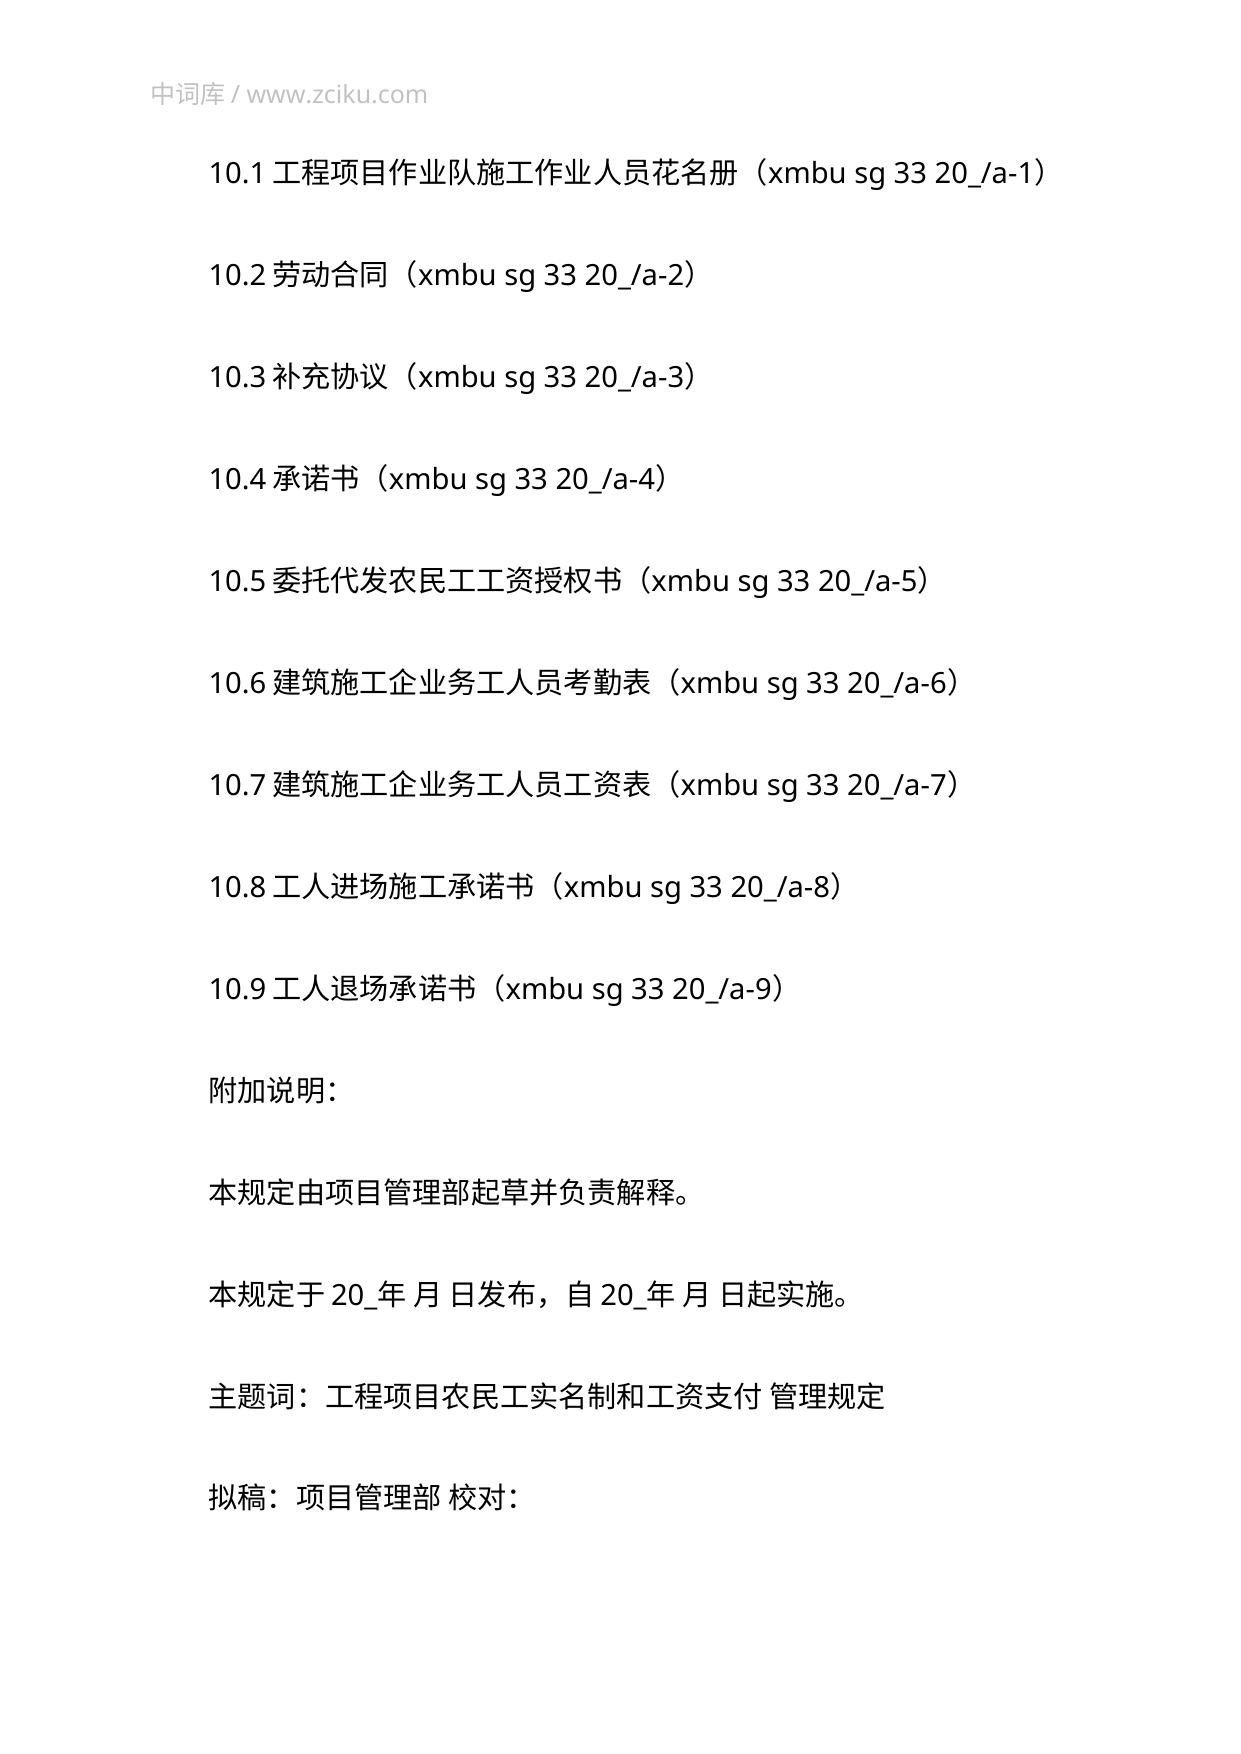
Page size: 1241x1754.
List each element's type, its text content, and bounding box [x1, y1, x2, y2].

text 10.7建筑施工企业务工人员工资表（xmbu sg 33 20_/a-7） [150, 762, 1090, 804]
text 10.3补充协议（xmbu sg 33 20_/a-3） [150, 354, 1090, 396]
text 本规定由项目管理部起草并负责解释。 [150, 1169, 1090, 1212]
text 本规定于20_年 月 日发布，自20_年 月 日起实施。 [150, 1271, 1090, 1314]
text 10.4承诺书（xmbu sg 33 20_/a-4） [150, 456, 1090, 498]
text 拟稿：项目管理部 校对： [150, 1475, 1090, 1517]
text 10.5委托代发农民工工资授权书（xmbu sg 33 20_/a-5） [150, 558, 1090, 600]
text 10.9工人退场承诺书（xmbu sg 33 20_/a-9） [150, 966, 1090, 1008]
text 10.8工人进场施工承诺书（xmbu sg 33 20_/a-8） [150, 864, 1090, 906]
text 10.2劳动合同（xmbu sg 33 20_/a-2） [150, 252, 1090, 294]
text 10.6建筑施工企业务工人员考勤表（xmbu sg 33 20_/a-6） [150, 660, 1090, 702]
text 10.1工程项目作业队施工作业人员花名册（xmbu sg 33 20_/a-1） [150, 150, 1090, 192]
text 主题词：工程项目农民工实名制和工资支付 管理规定 [150, 1373, 1090, 1416]
text 附加说明： [150, 1068, 1090, 1110]
